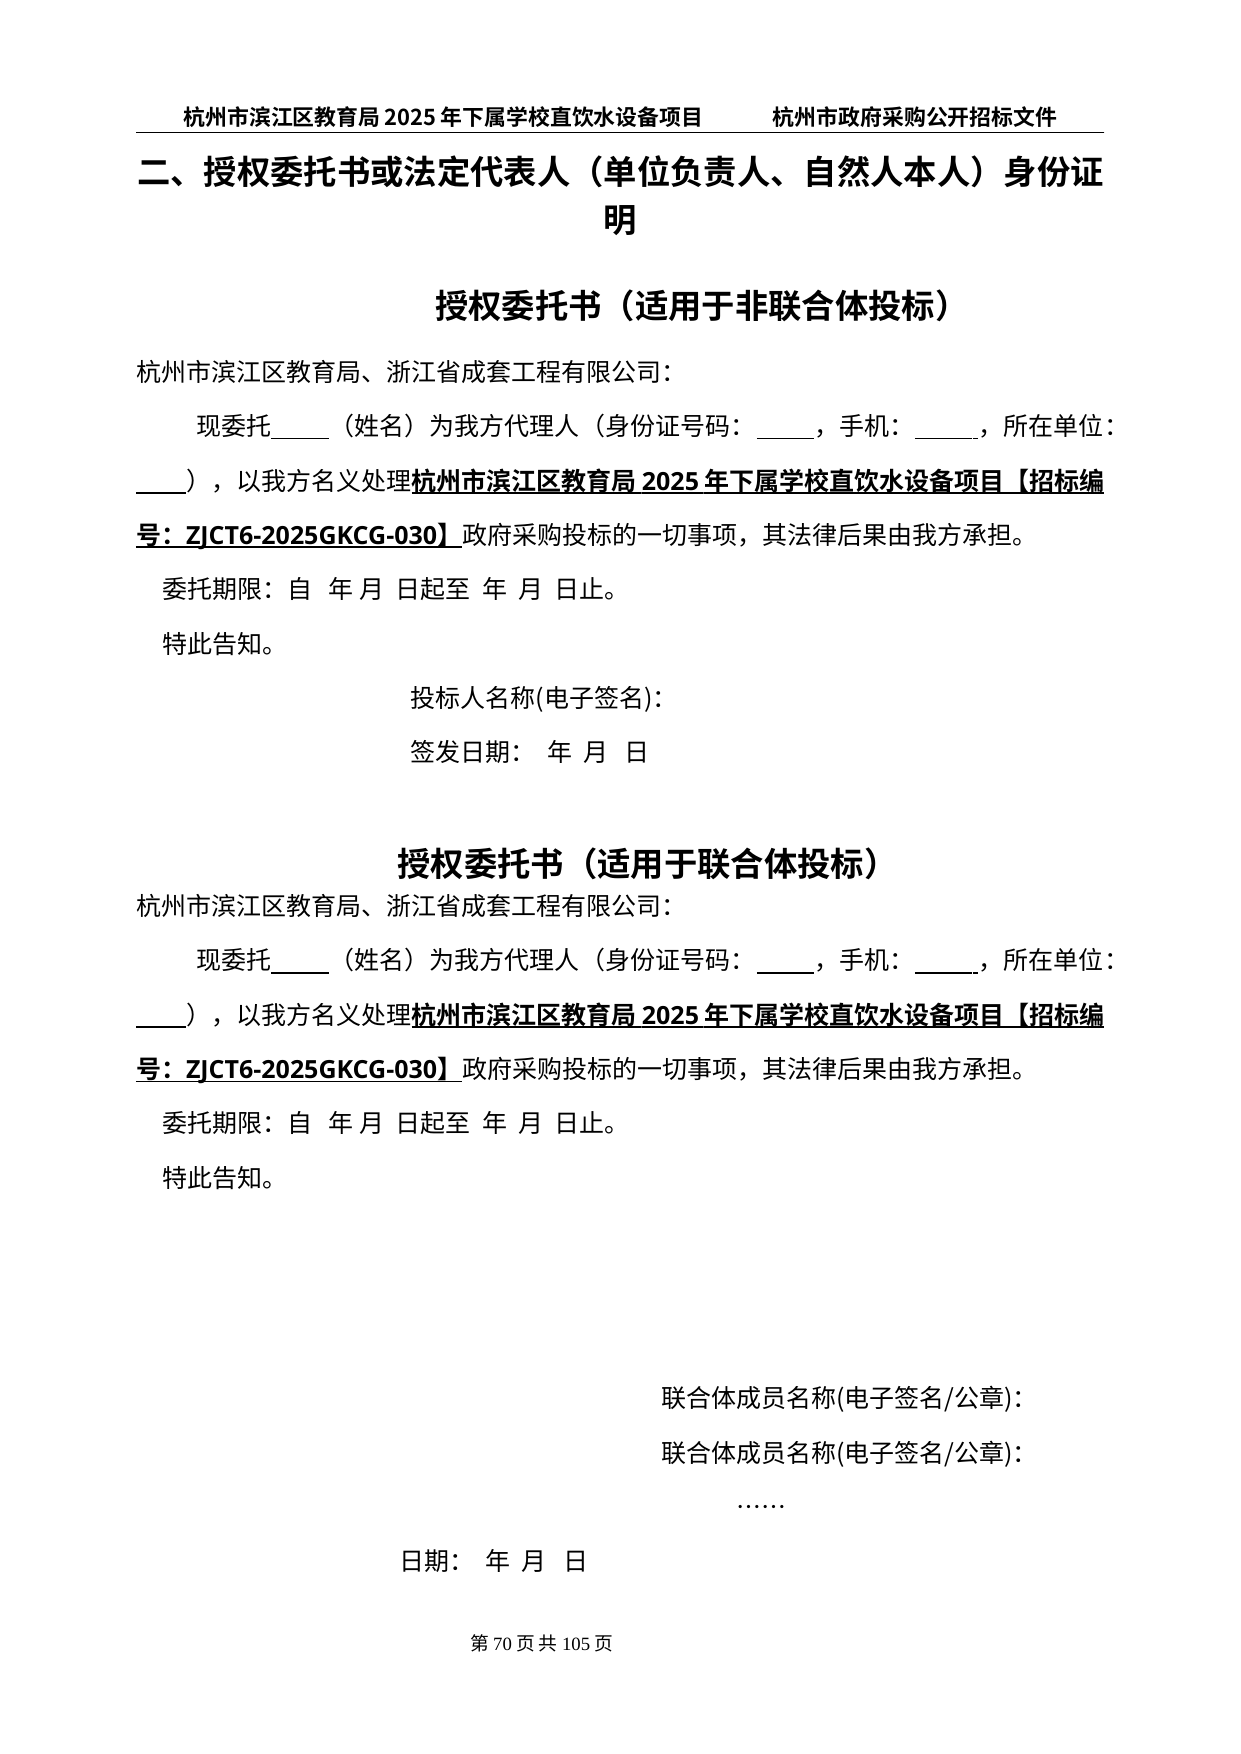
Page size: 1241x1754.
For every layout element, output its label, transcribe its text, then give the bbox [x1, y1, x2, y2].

text 联合体成员名称(电子签名/公章)： [136, 1433, 1104, 1469]
text 签发日期： 年 月 日 [136, 733, 1104, 769]
text 杭州市滨江区教育局、浙江省成套工程有限公司： [136, 886, 1104, 923]
text 杭州市滨江区教育局、浙江省成套工程有限公司： [136, 352, 1104, 388]
text 授权委托书（适用于非联合体投标） [136, 280, 1104, 328]
text 现委托 （姓名）为我方代理人（身份证号码： ，手机： ，所在单位： ），以我方名义处理杭州市滨江区教育局2025年下属学校直饮水设备项目【招标编号：ZJCT6-2025GKCG-030】政府采购投标的一切事项，其法律后果由我方承担。 [136, 407, 1104, 552]
text 特此告知。 [136, 1158, 1104, 1194]
text …… [136, 1487, 1104, 1524]
text 联合体成员名称(电子签名/公章)： [136, 1379, 1104, 1415]
text 授权委托书（适用于联合体投标） [136, 838, 1104, 886]
text 委托期限：自 年 月 日起至 年 月 日止。 [136, 1104, 1104, 1140]
text 日期： 年 月 日 [136, 1542, 1104, 1578]
text 投标人名称(电子签名)： [136, 678, 1104, 715]
text 特此告知。 [136, 624, 1104, 660]
text 二、授权委托书或法定代表人（单位负责人、自然人本人）身份证明 [136, 146, 1104, 242]
text 委托期限：自 年 月 日起至 年 月 日止。 [136, 570, 1104, 606]
text 现委托 （姓名）为我方代理人（身份证号码： ，手机： ，所在单位： ），以我方名义处理杭州市滨江区教育局2025年下属学校直饮水设备项目【招标编号：ZJCT6-2025GKCG-030】政府采购投标的一切事项，其法律后果由我方承担。 [136, 941, 1104, 1086]
